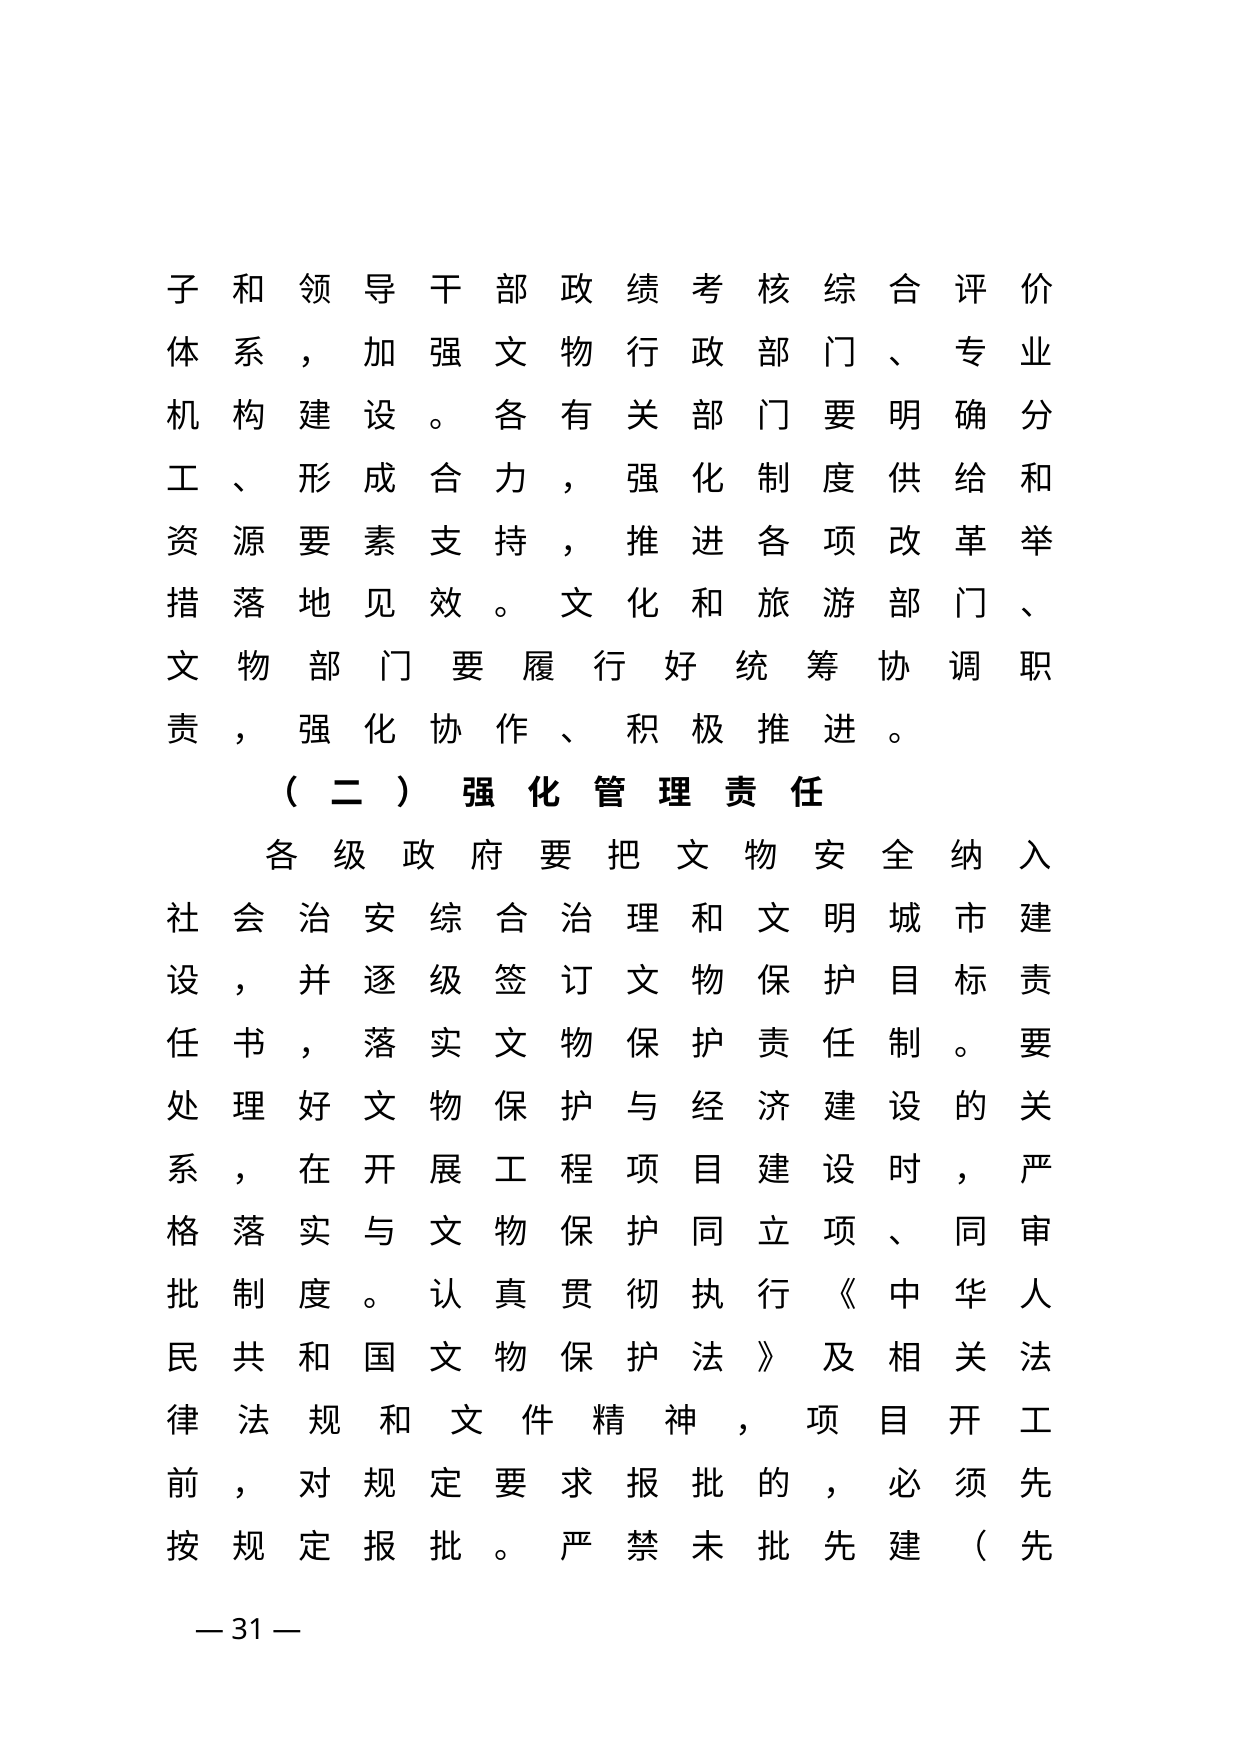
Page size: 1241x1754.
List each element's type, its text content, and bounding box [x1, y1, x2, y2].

text （二）强化管理责任 [167, 758, 1085, 821]
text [167, 256, 1085, 758]
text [167, 821, 1085, 1575]
